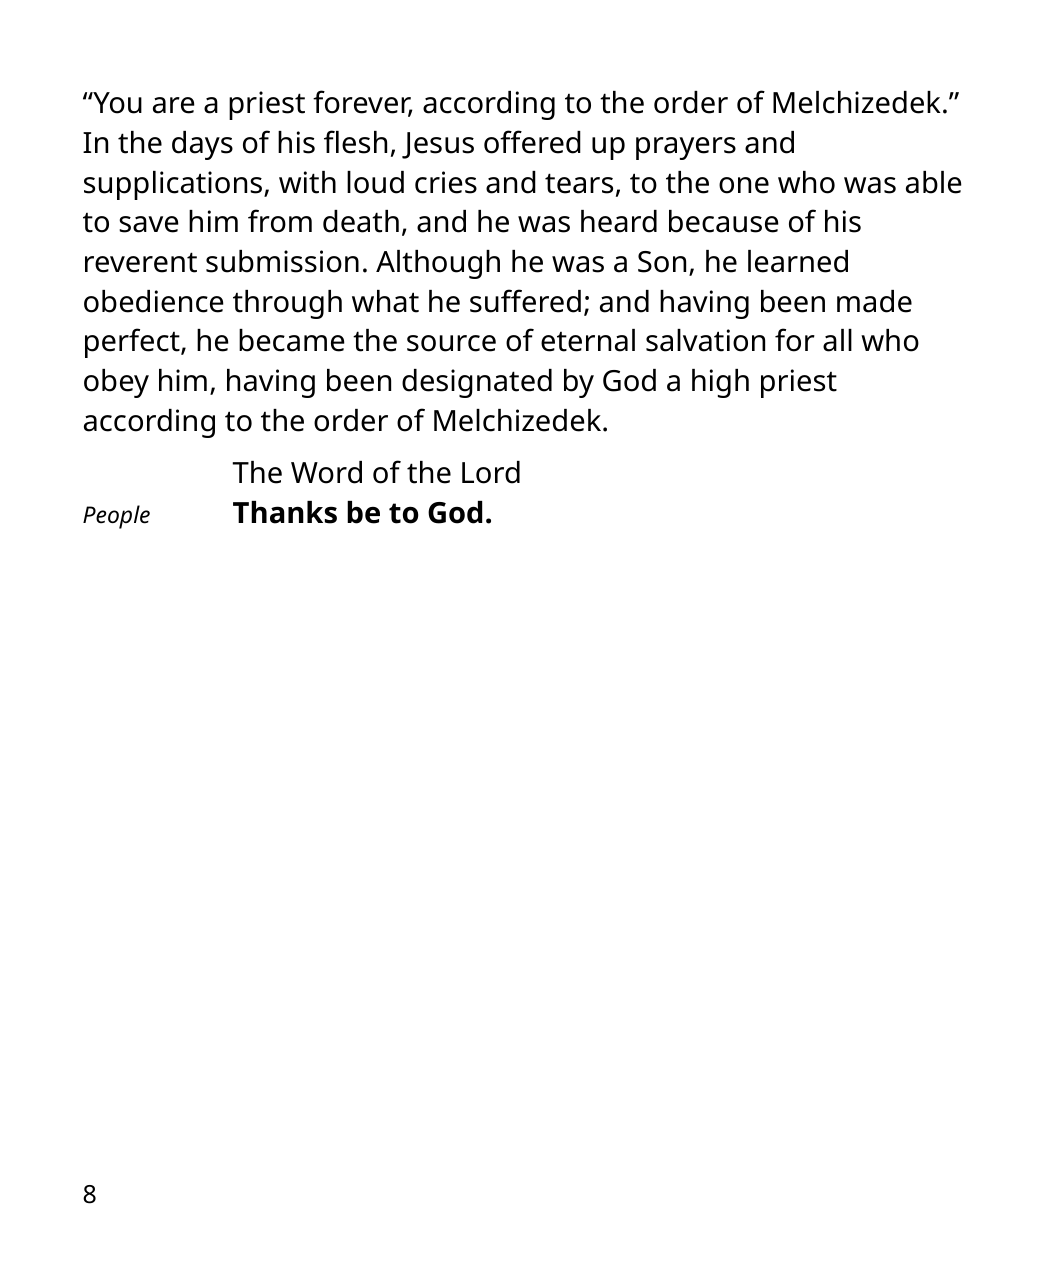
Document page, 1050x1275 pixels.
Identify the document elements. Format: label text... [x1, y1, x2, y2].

text The Word of the Lord People Thanks be to God. [82, 452, 967, 532]
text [82, 82, 967, 440]
